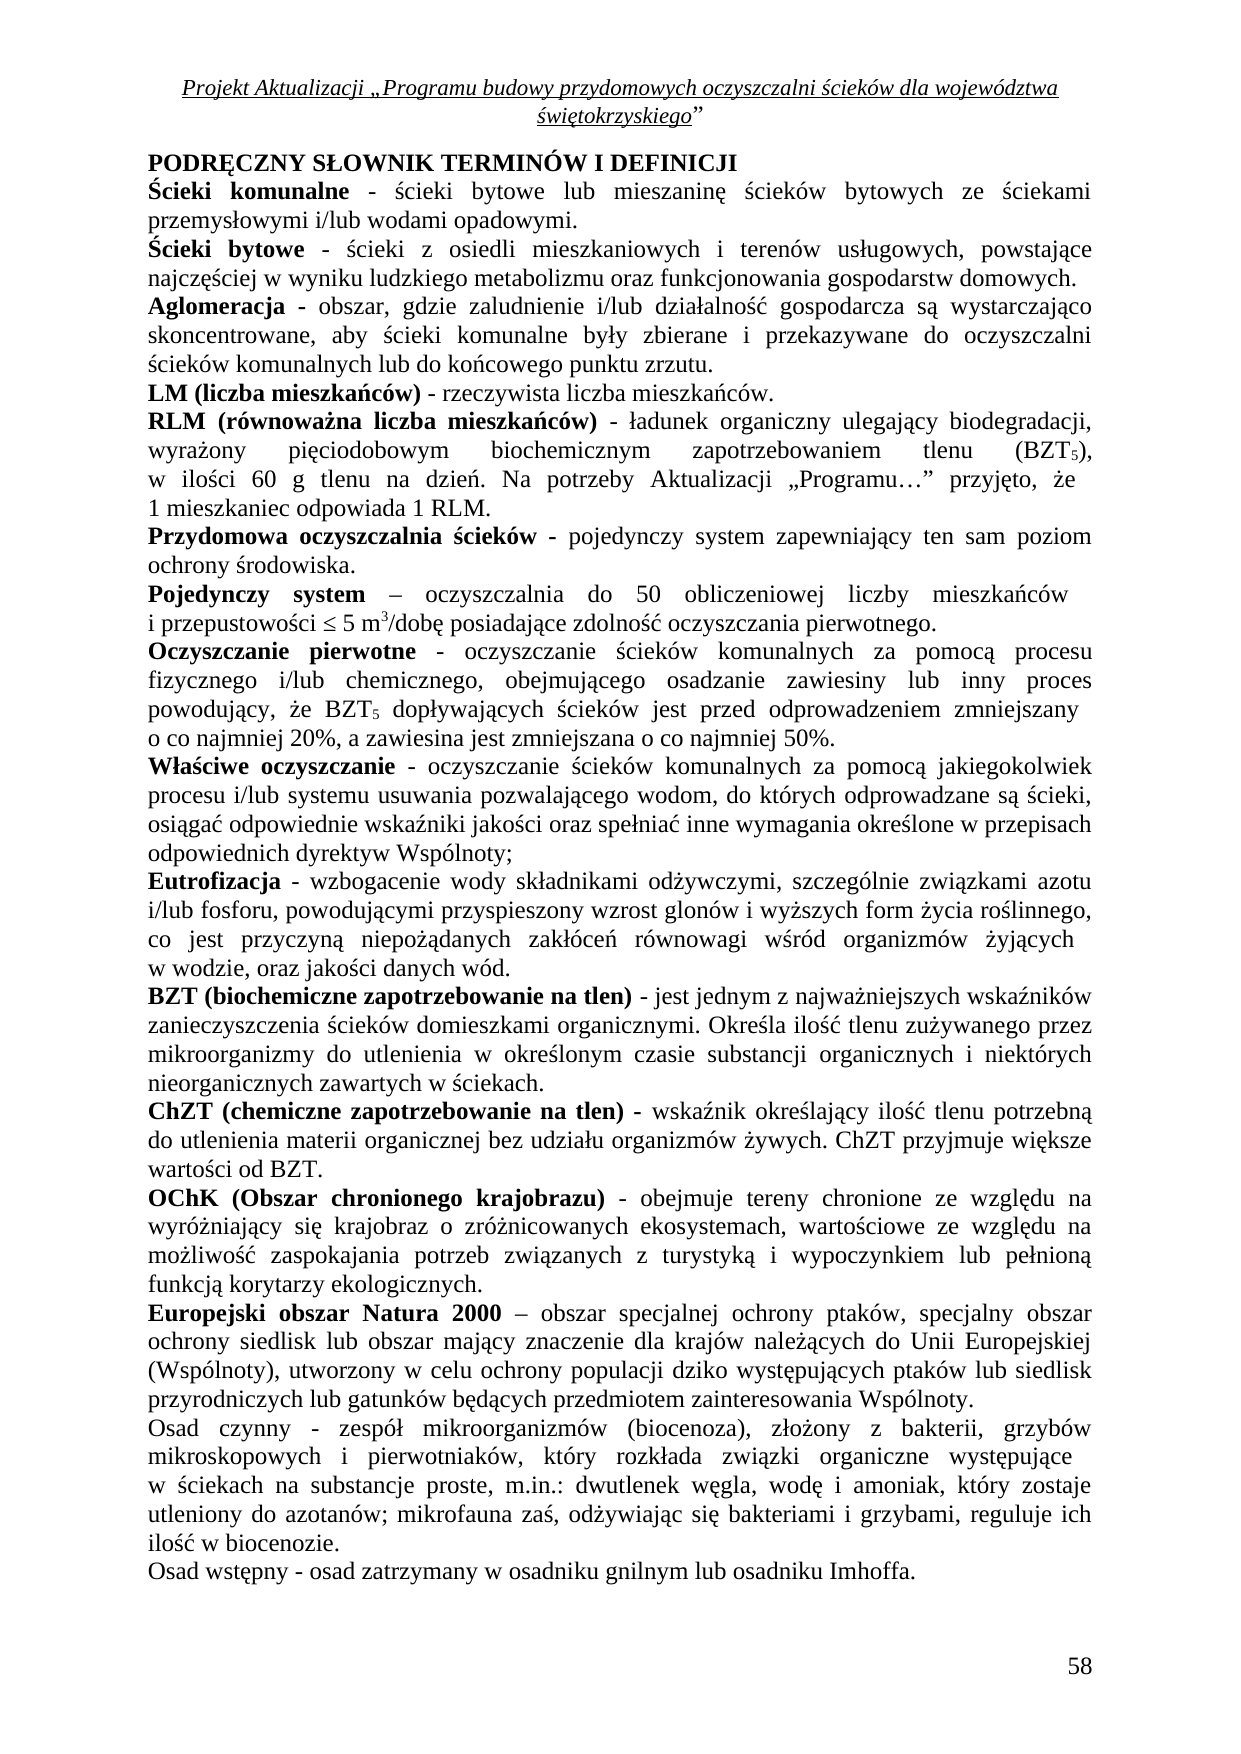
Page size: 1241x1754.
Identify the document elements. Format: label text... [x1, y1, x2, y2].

text OChK (Obszar chronionego krajobrazu) - obejmuje tereny chronione ze względu na wyróżniający się krajobraz o zróżnicowanych ekosystemach, wartościowe ze względu na możliwość zaspokajania potrzeb związanych z turystyką i wypoczynkiem lub pełnioną funkcją korytarzy ekologicznych. [148, 1183, 1092, 1298]
text Przydomowa oczyszczalnia ścieków - pojedynczy system zapewniający ten sam poziom ochrony środowiska. [148, 521, 1092, 579]
text Pojedynczy system – oczyszczalnia do 50 obliczeniowej liczby mieszkańców i przepustowości ≤ 5 m3/dobę posiadające zdolność oczyszczania pierwotnego. [148, 579, 1092, 636]
text Ścieki komunalne - ścieki bytowe lub mieszaninę ścieków bytowych ze ściekami przemysłowymi i/lub wodami opadowymi. [148, 176, 1092, 234]
text Europejski obszar Natura 2000 – obszar specjalnej ochrony ptaków, specjalny obszar ochrony siedlisk lub obszar mający znaczenie dla krajów należących do Unii Europejskiej (Wspólnoty), utworzony w celu ochrony populacji dziko występujących ptaków lub siedlisk przyrodniczych lub gatunków będących przedmiotem zainteresowania Wspólnoty. [148, 1298, 1092, 1413]
text BZT (biochemiczne zapotrzebowanie na tlen) - jest jednym z najważniejszych wskaźników zanieczyszczenia ścieków domieszkami organicznymi. Określa ilość tlenu zużywanego przez mikroorganizmy do utlenienia w określonym czasie substancji organicznych i niektórych nieorganicznych zawartych w ściekach. [148, 981, 1092, 1096]
text Osad czynny - zespół mikroorganizmów (biocenoza), złożony z bakterii, grzybów mikroskopowych i pierwotniaków, który rozkłada związki organiczne występujące w ściekach na substancje proste, m.in.: dwutlenek węgla, wodę i amoniak, który zostaje utleniony do azotanów; mikrofauna zaś, odżywiając się bakteriami i grzybami, reguluje ich ilość w biocenozie. [148, 1413, 1092, 1556]
text ChZT (chemiczne zapotrzebowanie na tlen) - wskaźnik określający ilość tlenu potrzebną do utlenienia materii organicznej bez udziału organizmów żywych. ChZT przyjmuje większe wartości od BZT. [148, 1096, 1092, 1183]
text LM (liczba mieszkańców) - rzeczywista liczba mieszkańców. [148, 378, 1092, 406]
text Właściwe oczyszczanie - oczyszczanie ścieków komunalnych za pomocą jakiegokolwiek procesu i/lub systemu usuwania pozwalającego wodom, do których odprowadzane są ścieki, osiągać odpowiednie wskaźniki jakości oraz spełniać inne wymagania określone w przepisach odpowiednich dyrektyw Wspólnoty; [148, 751, 1092, 866]
text Oczyszczanie pierwotne - oczyszczanie ścieków komunalnych za pomocą procesu fizycznego i/lub chemicznego, obejmującego osadzanie zawiesiny lub inny proces powodujący, że BZT5 dopływających ścieków jest przed odprowadzeniem zmniejszany o co najmniej 20%, a zawiesina jest zmniejszana o co najmniej 50%. [148, 636, 1092, 751]
text RLM (równoważna liczba mieszkańców) - ładunek organiczny ulegający biodegradacji, wyrażony pięciodobowym biochemicznym zapotrzebowaniem tlenu (BZT5), w ilości 60 g tlenu na dzień. Na potrzeby Aktualizacji „Programu…” przyjęto, że 1 mieszkaniec odpowiada 1 RLM. [148, 406, 1092, 521]
text Eutrofizacja - wzbogacenie wody składnikami odżywczymi, szczególnie związkami azotu i/lub fosforu, powodującymi przyspieszony wzrost glonów i wyższych form życia roślinnego, co jest przyczyną niepożądanych zakłóceń równowagi wśród organizmów żyjących w wodzie, oraz jakości danych wód. [148, 866, 1092, 981]
text Osad wstępny - osad zatrzymany w osadniku gnilnym lub osadniku Imhoffa. [148, 1556, 1092, 1585]
text PODRĘCZNY SŁOWNIK TERMINÓW I DEFINICJI [148, 148, 1092, 176]
text Ścieki bytowe - ścieki z osiedli mieszkaniowych i terenów usługowych, powstające najczęściej w wyniku ludzkiego metabolizmu oraz funkcjonowania gospodarstw domowych. [148, 234, 1092, 291]
text Aglomeracja - obszar, gdzie zaludnienie i/lub działalność gospodarcza są wystarczająco skoncentrowane, aby ścieki komunalne były zbierane i przekazywane do oczyszczalni ścieków komunalnych lub do końcowego punktu zrzutu. [148, 291, 1092, 378]
